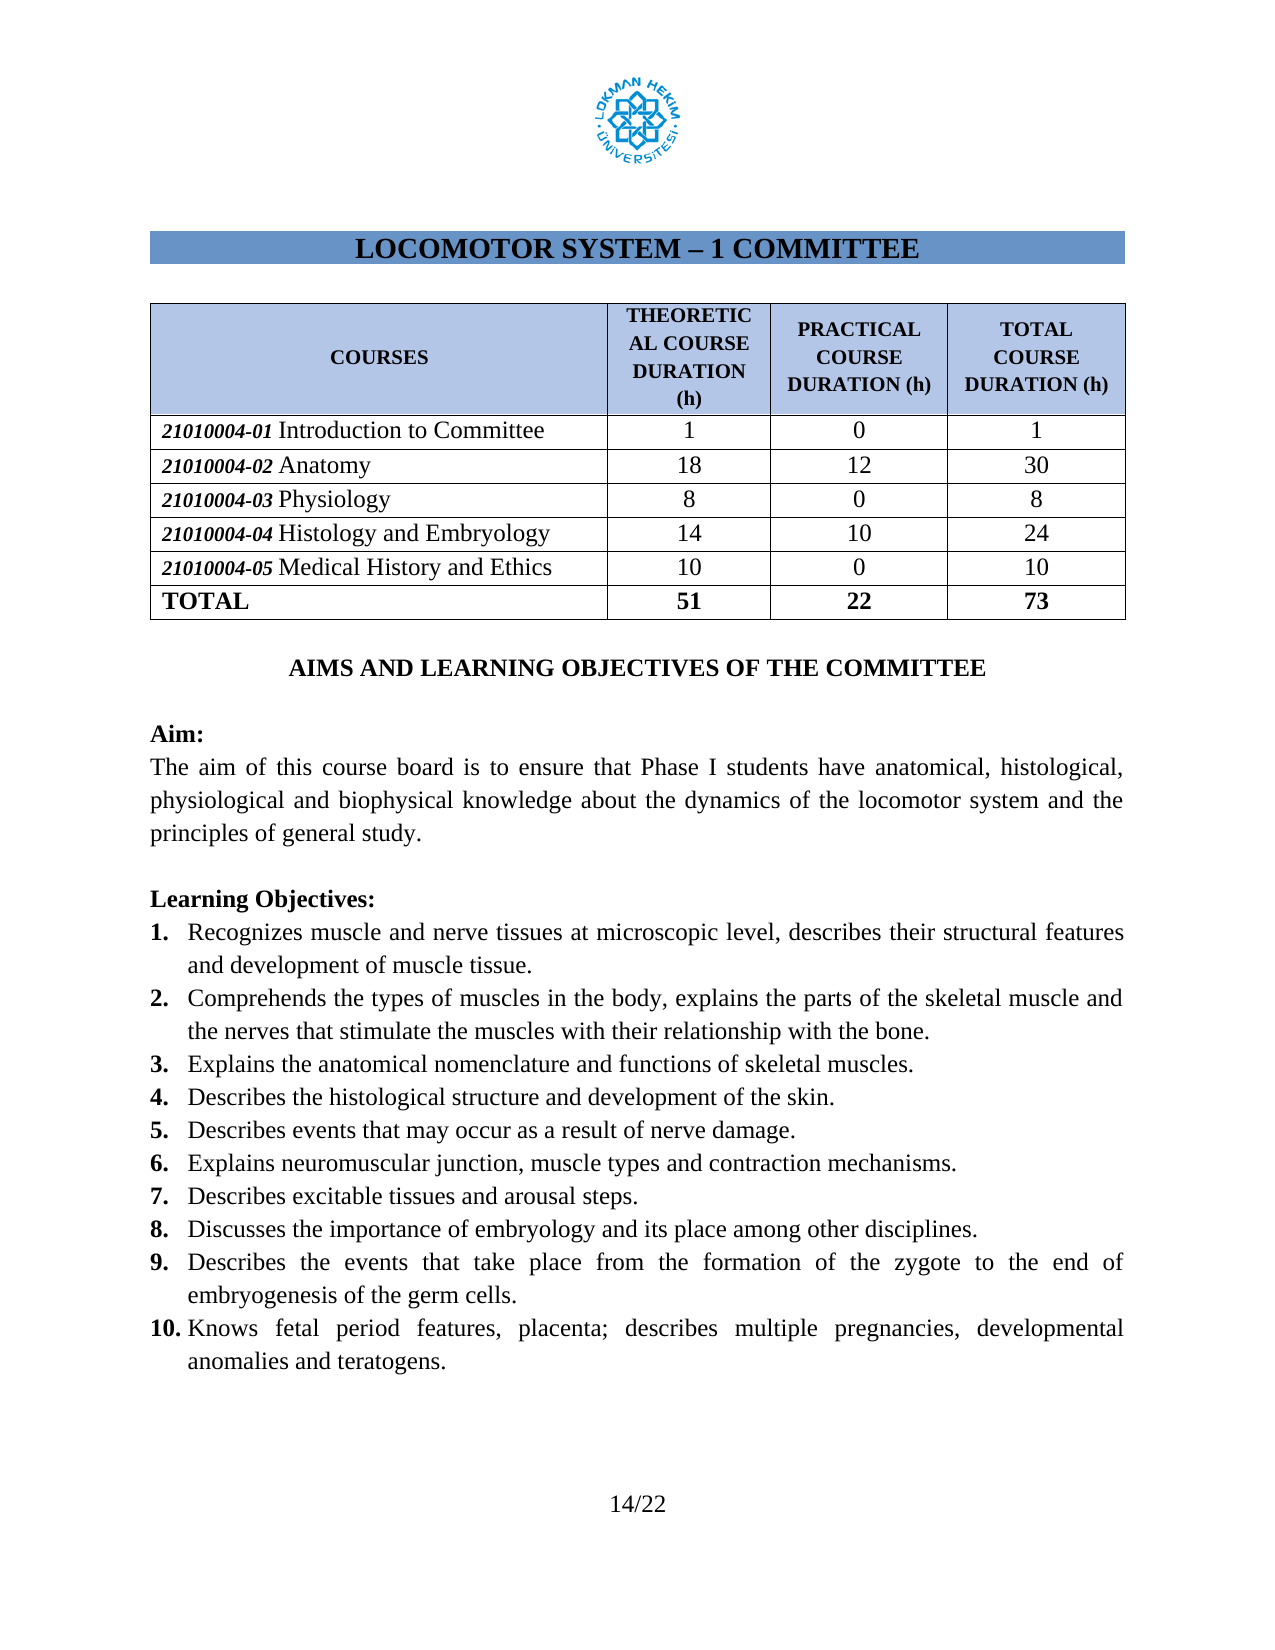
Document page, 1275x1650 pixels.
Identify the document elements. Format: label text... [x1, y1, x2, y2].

list Describes the events that take place from the formation of the zygote to the end of embryogenesis of the germ cells. [150, 1247, 1125, 1309]
table_cell 0 [771, 552, 947, 585]
table_cell 24 [948, 518, 1125, 551]
list Describes the histological structure and development of the skin. [150, 1082, 1125, 1111]
table_cell 0 [771, 484, 947, 517]
table_cell 22 [771, 586, 947, 619]
table_cell 12 [771, 450, 947, 483]
list Explains neuromuscular junction, muscle types and contraction mechanisms. [150, 1148, 1125, 1177]
table_cell 8 [948, 484, 1125, 517]
table_header THEORETICAL COURSE DURATION (h) [608, 304, 770, 414]
table_cell 21010004-04 Histology and Embryology [151, 518, 607, 551]
table_cell 1 [948, 416, 1125, 449]
table_cell 51 [608, 586, 770, 619]
text AIMS AND LEARNING OBJECTIVES OF THE COMMITTEE [150, 653, 1125, 682]
list Comprehends the types of muscles in the body, explains the parts of the skeletal muscle and the nerves that stimulate the muscles with their relationship with the bone. [150, 983, 1125, 1045]
table_cell 10 [948, 552, 1125, 585]
table_header COURSES [151, 304, 607, 414]
text Learning Objectives: [150, 884, 1125, 913]
table_header PRACTICAL COURSE DURATION (h) [771, 304, 947, 414]
text The aim of this course board is to ensure that Phase I students have anatomical, histological, physiological and biophysical knowledge about the dynamics of the locomotor system and the principles of general study. [150, 752, 1125, 847]
list Discusses the importance of embryology and its place among other disciplines. [150, 1214, 1125, 1243]
table_header TOTAL COURSE DURATION (h) [948, 304, 1125, 414]
table_cell 14 [608, 518, 770, 551]
table_cell 10 [771, 518, 947, 551]
table_cell 21010004-05 Medical History and Ethics [151, 552, 607, 585]
picture [587, 75, 688, 164]
list Knows fetal period features, placenta; describes multiple pregnancies, developmental anomalies and teratogens. [150, 1313, 1125, 1375]
list Describes events that may occur as a result of nerve damage. [150, 1115, 1125, 1144]
table_cell TOTAL [151, 586, 607, 619]
table_cell 18 [608, 450, 770, 483]
list Describes excitable tissues and arousal steps. [150, 1181, 1125, 1210]
table_cell 21010004-01 Introduction to Committee [151, 416, 607, 449]
table_cell 30 [948, 450, 1125, 483]
table_cell 1 [608, 416, 770, 449]
list Explains the anatomical nomenclature and functions of skeletal muscles. [150, 1049, 1125, 1078]
text LOCOMOTOR SYSTEM – 1 COMMITTEE [150, 231, 1125, 264]
text Aim: [150, 719, 1125, 748]
table_cell 10 [608, 552, 770, 585]
table_cell 8 [608, 484, 770, 517]
table_cell 0 [771, 416, 947, 449]
table_cell 73 [948, 586, 1125, 619]
list Recognizes muscle and nerve tissues at microscopic level, describes their structural features and development of muscle tissue. [150, 917, 1125, 979]
table_cell 21010004-02 Anatomy [151, 450, 607, 483]
table_cell 21010004-03 Physiology [151, 484, 607, 517]
